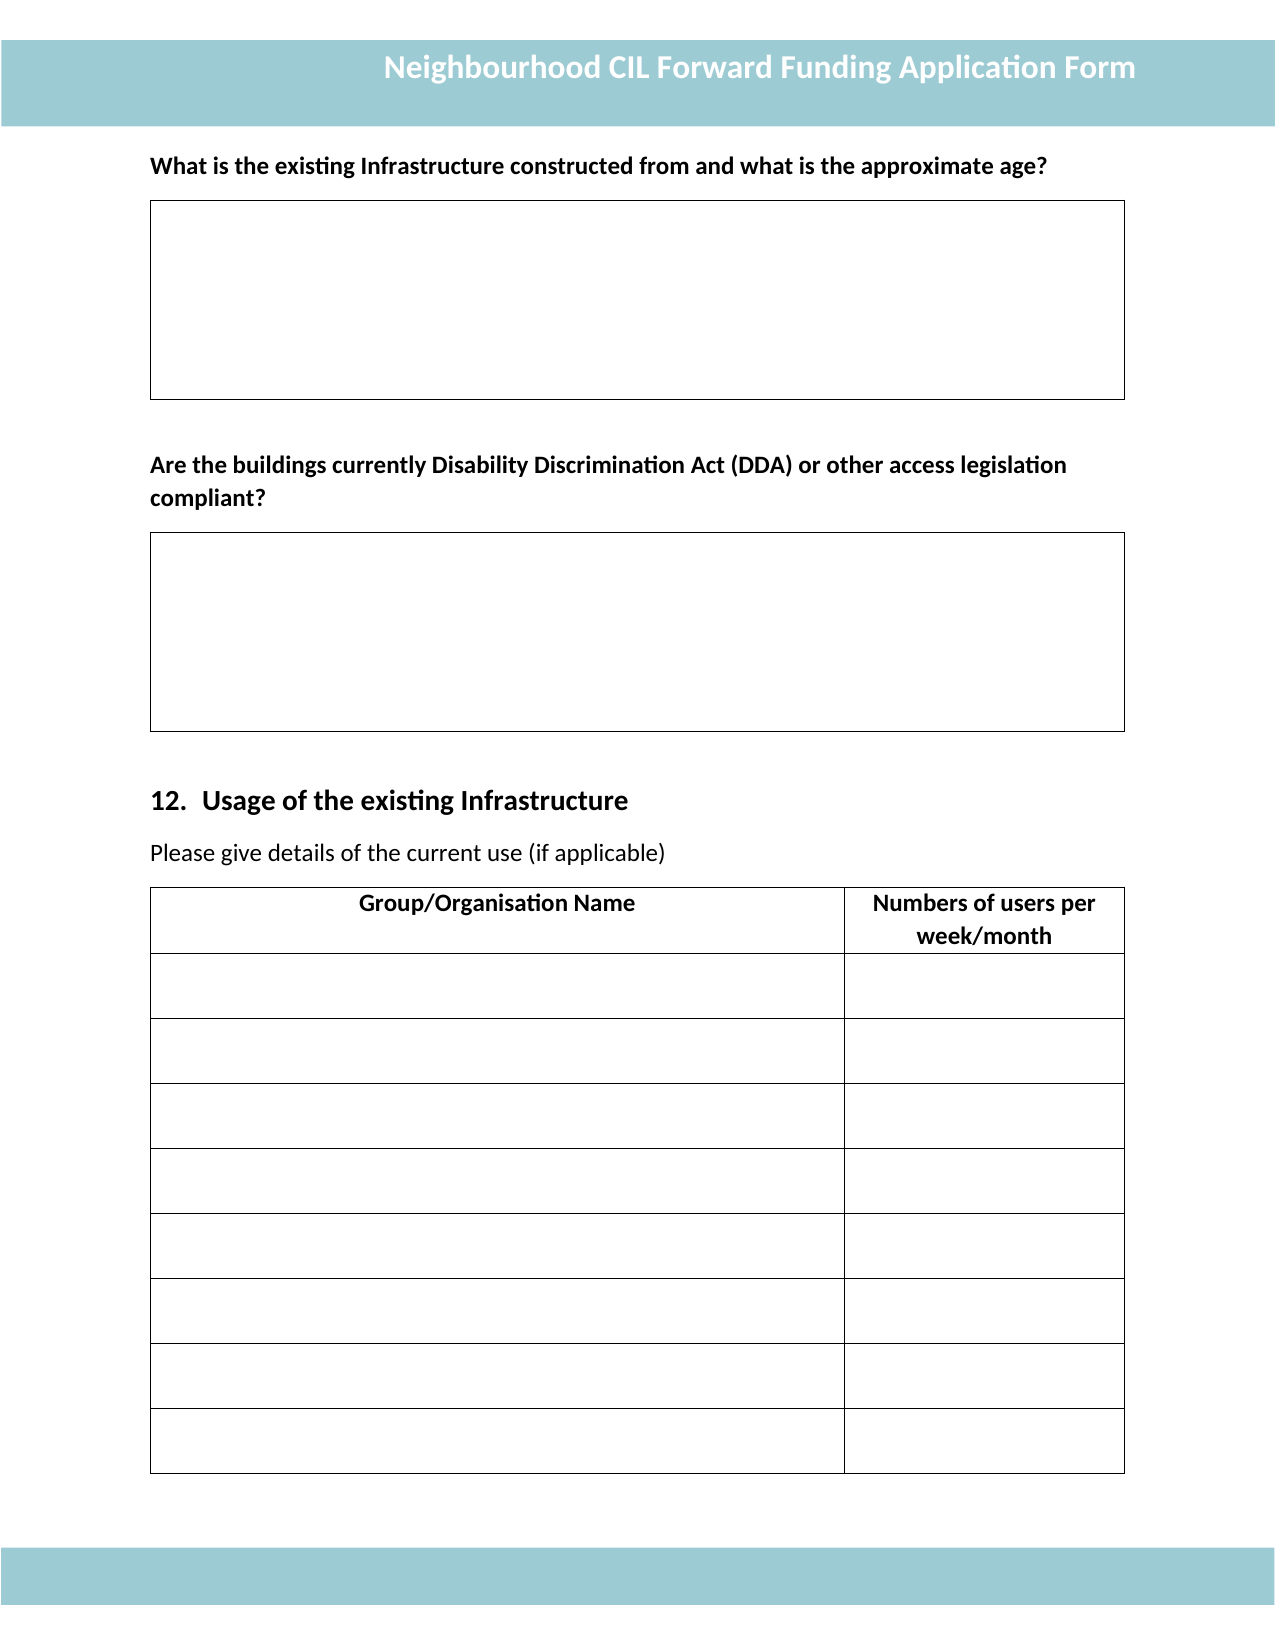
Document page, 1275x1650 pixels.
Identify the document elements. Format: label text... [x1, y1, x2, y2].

text What is the existing Infrastructure constructed from and what is the approximate age? [150, 150, 1125, 181]
table_cell [845, 1344, 1124, 1408]
table_cell [151, 1409, 844, 1472]
table_cell [845, 1214, 1124, 1278]
table_header [151, 533, 1124, 731]
table_cell [151, 1084, 844, 1148]
text Please give details of the current use (if applicable) [150, 837, 1125, 867]
table_cell [845, 954, 1124, 1018]
table_cell [845, 1019, 1124, 1083]
table_header Group/Organisation Name [151, 888, 844, 953]
table_cell [151, 1279, 844, 1343]
table_cell [845, 1409, 1124, 1472]
table_cell [151, 1019, 844, 1083]
table_cell [845, 1279, 1124, 1343]
table_cell [845, 1084, 1124, 1148]
table_header [151, 201, 1124, 399]
text Are the buildings currently Disability Discrimination Act (DDA) or other access legislation compliant? [150, 449, 1125, 513]
table_cell [151, 1344, 844, 1408]
table_cell [845, 1149, 1124, 1213]
list Usage of the existing Infrastructure [150, 782, 1125, 817]
table_cell [151, 1214, 844, 1278]
table_cell [151, 1149, 844, 1213]
table_header Numbers of users per week/month [845, 888, 1124, 953]
table_cell [151, 954, 844, 1018]
